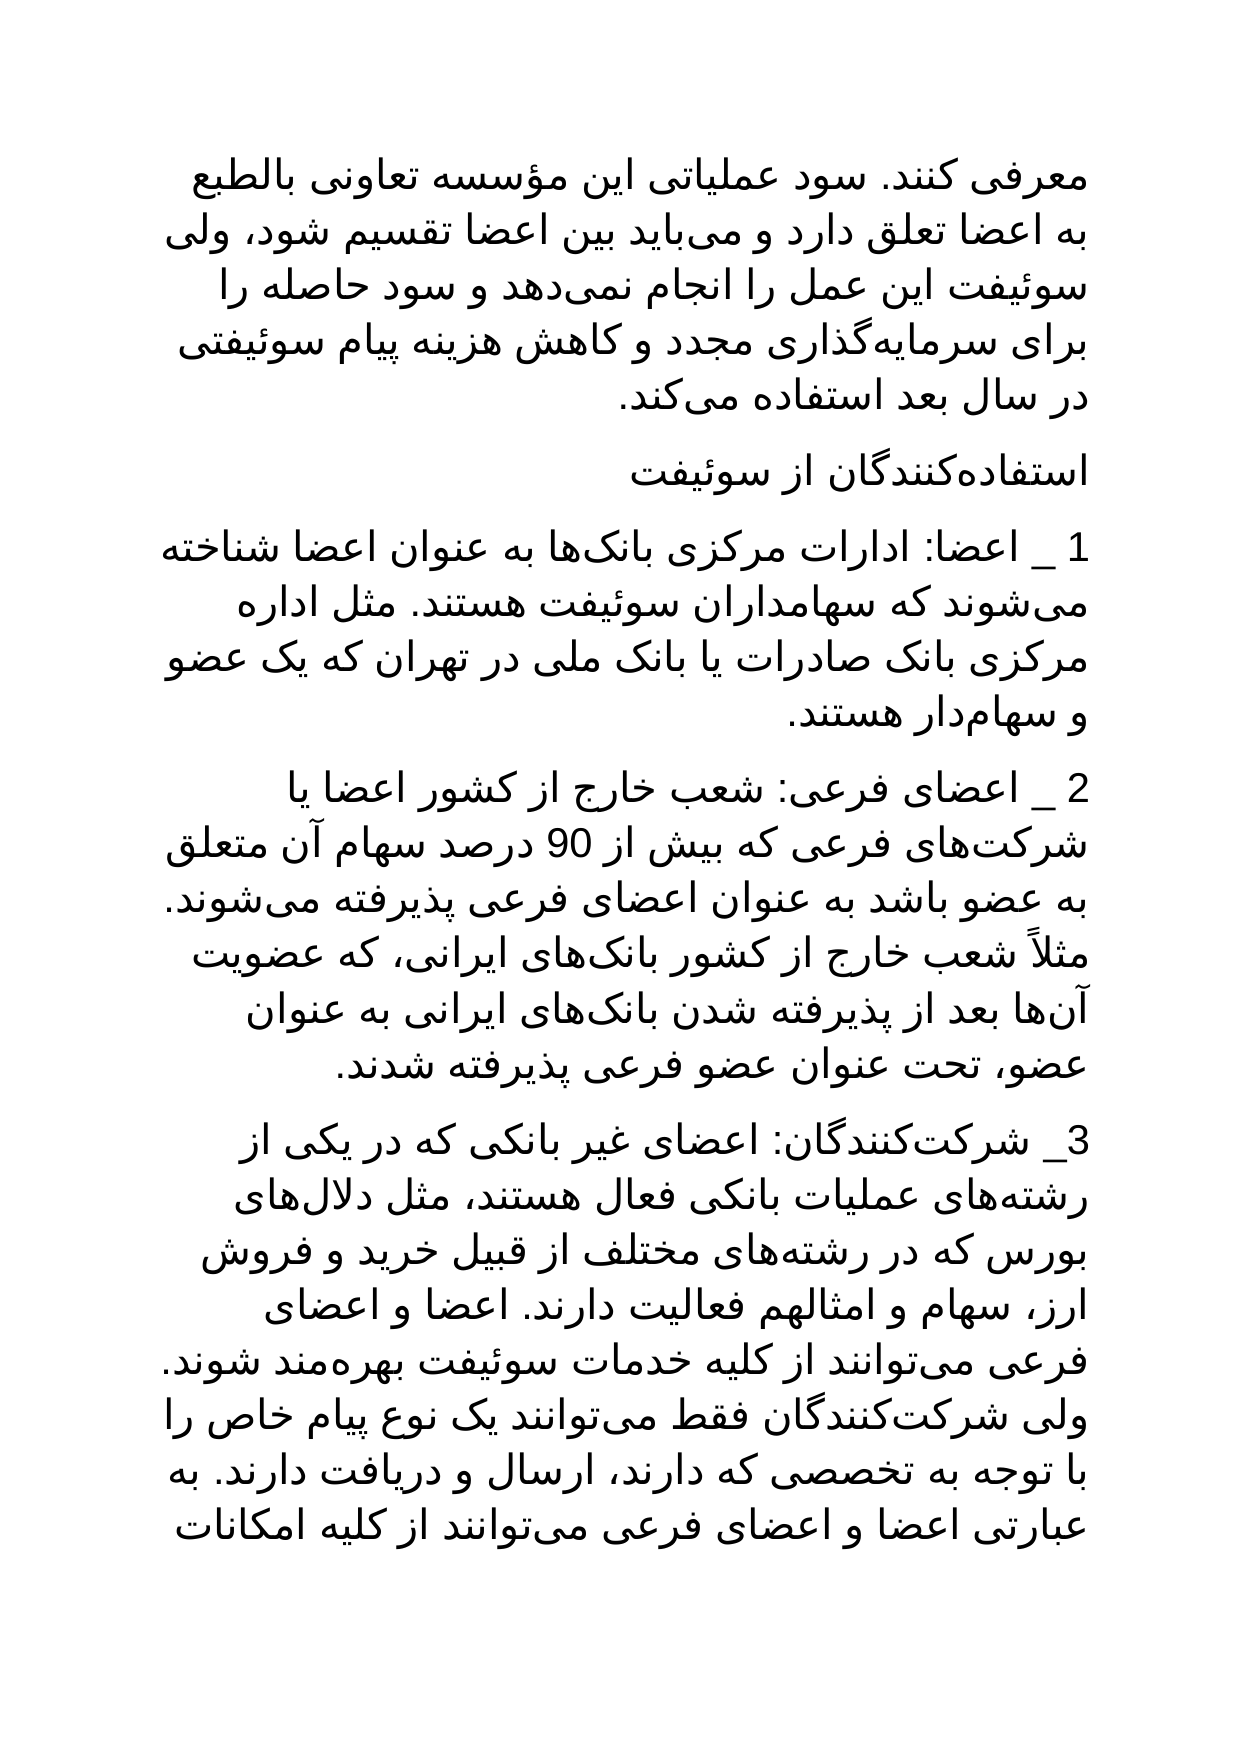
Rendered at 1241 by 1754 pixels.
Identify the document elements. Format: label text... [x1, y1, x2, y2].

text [150, 1115, 1090, 1549]
text 2 _ اعضای فرعی: شعب خارج از کشور اعضا یا شرکت‌های فرعی که بیش از 90 درصد سهام آن متعلق به عضو باشد به عنوان اعضای فرعی پذیرفته می‌شوند. مثلاً شعب خارج از کشور بانک‌های ایرانی، که عضویت آن‌ها بعد از پذیرفته شدن بانک‌های ایرانی به عنوان عضو، تحت عنوان عضو فرعی پذیرفته شدند. [150, 763, 1090, 1087]
text 1 _ اعضا: ادارات مرکزی بانک‌ها به عنوان اعضا شناخته می‌شوند که سهامداران سوئیفت هستند. مثل اداره مرکزی بانک صادرات یا بانک ملی در تهران که یک عضو و سهام‌دار هستند. [150, 522, 1090, 736]
text استفاده‌کنندگان از سوئیفت [150, 446, 1090, 494]
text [150, 150, 1090, 418]
